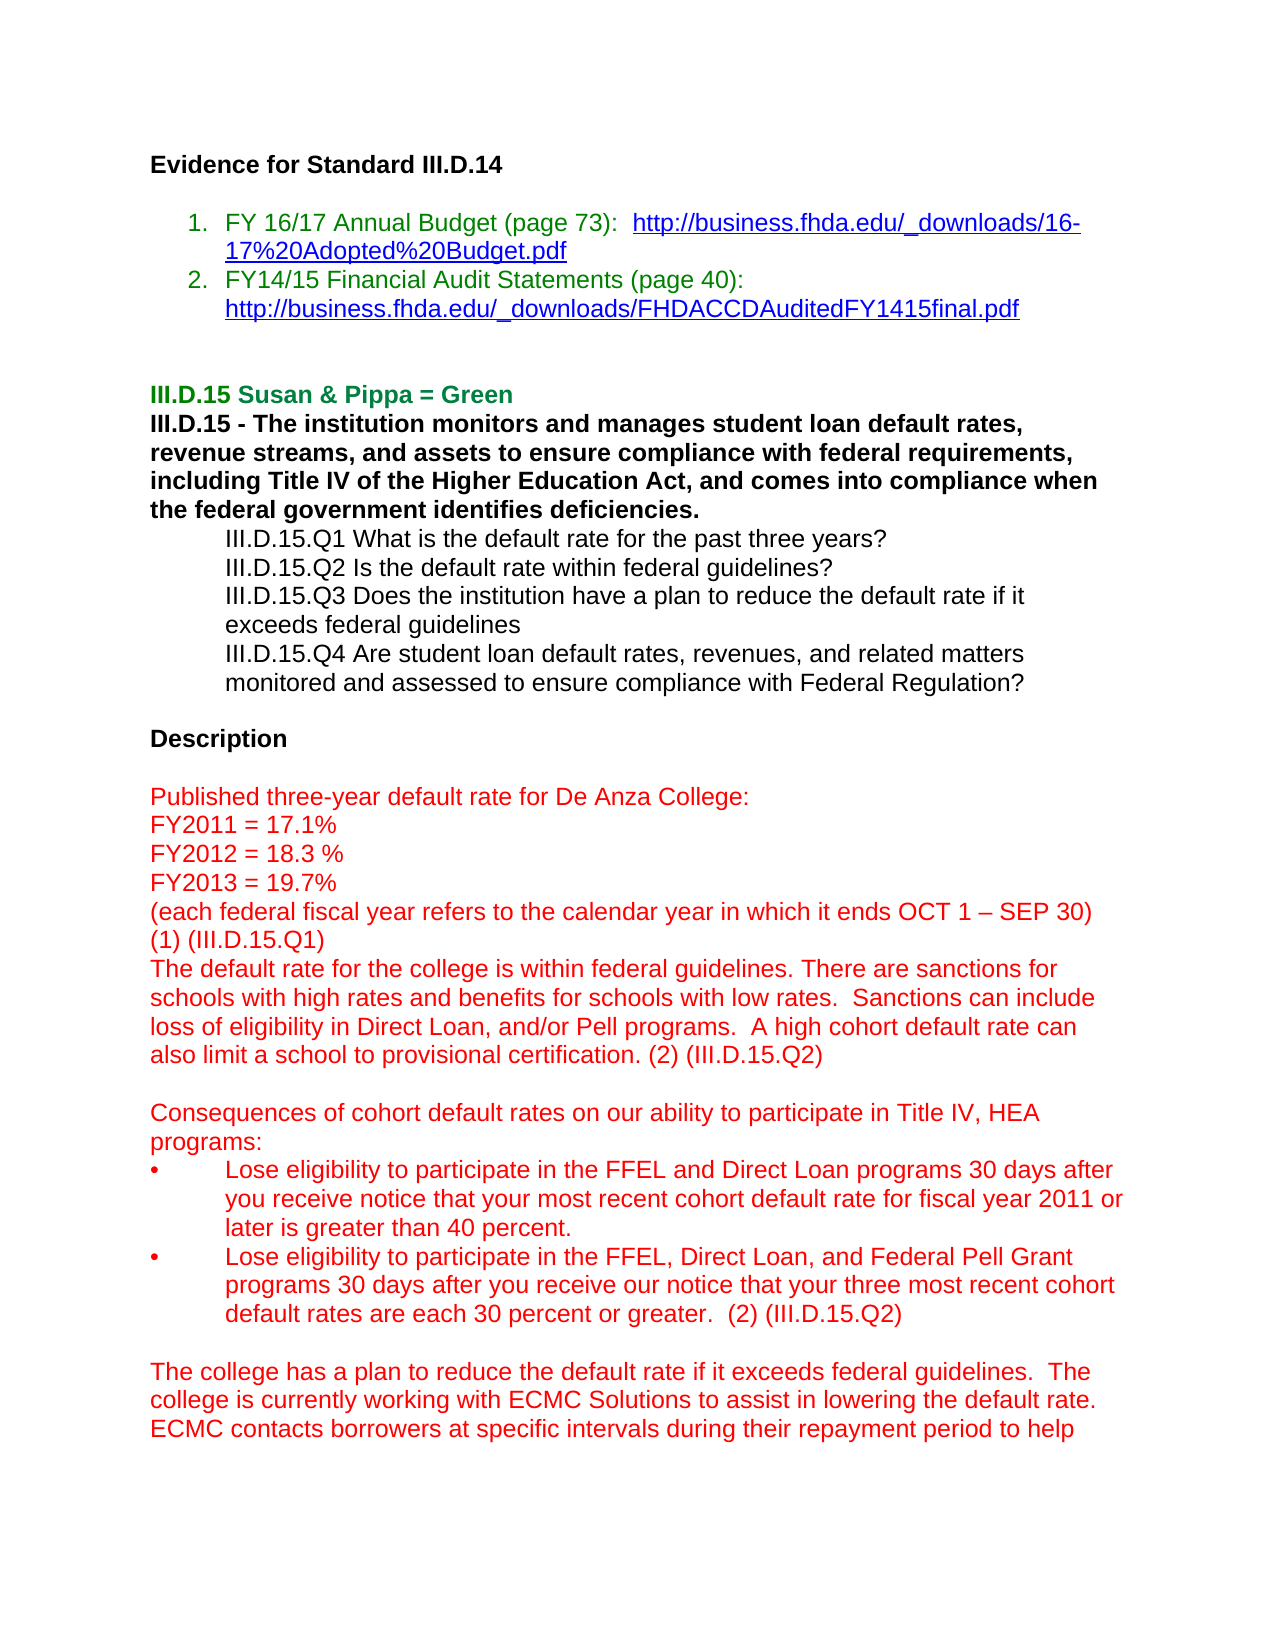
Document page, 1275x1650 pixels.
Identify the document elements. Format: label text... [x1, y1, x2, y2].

list Lose eligibility to participate in the FFEL and Direct Loan programs 30 days after you receive notice that your most recent cohort default rate for fiscal year 2011 or later is greater than 40 percent. [150, 1156, 1125, 1242]
text (1) (III.D.15.Q1) [150, 926, 1125, 954]
text Consequences of cohort default rates on our ability to participate in Title IV, HEA programs: [150, 1098, 1125, 1156]
text III.D.15 Susan & Pippa = Green [150, 380, 1125, 409]
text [150, 1357, 1125, 1443]
text The default rate for the college is within federal guidelines. There are sanctions for schools with high rates and benefits for schools with low rates. Sanctions can include loss of eligibility in Direct Loan, and/or Pell programs. A high cohort default rate can also limit a school to provisional certification. (2) (III.D.15.Q2) [150, 954, 1125, 1069]
text III.D.15 - The institution monitors and manages student loan default rates, revenue streams, and assets to ensure compliance with federal requirements, including Title IV of the Higher Education Act, and comes into compliance when the federal government identifies deficiencies. [150, 409, 1125, 524]
text III.D.15.Q4 Are student loan default rates, revenues, and related matters monitored and assessed to ensure compliance with Federal Regulation? [225, 639, 1125, 696]
text III.D.15.Q3 Does the institution have a plan to reduce the default rate if it exceeds federal guidelines [225, 581, 1125, 639]
text III.D.15.Q2 Is the default rate within federal guidelines? [150, 552, 1125, 581]
list Lose eligibility to participate in the FFEL, Direct Loan, and Federal Pell Grant programs 30 days after you receive our notice that your three most recent cohort default rates are each 30 percent or greater. (2) (III.D.15.Q2) [150, 1242, 1125, 1328]
text FY2013 = 19.7% [150, 868, 1125, 897]
list FY14/15 Financial Audit Statements (page 40): http://business.fhda.edu/_downloads/FHDACCDAuditedFY1415final.pdf [187, 265, 1125, 322]
text Description [150, 724, 1125, 753]
text Evidence for Standard III.D.14 [150, 150, 1125, 179]
text FY2011 = 17.1% [150, 811, 1125, 839]
text III.D.15.Q1 What is the default rate for the past three years? [150, 524, 1125, 552]
text Published three-year default rate for De Anza College: [150, 782, 1125, 811]
list FY 16/17 Annual Budget (page 73): http://business.fhda.edu/_downloads/16-17%20Adopted%20Budget.pdf [187, 207, 1125, 265]
text (each federal fiscal year refers to the calendar year in which it ends OCT 1 – SEP 30) [150, 897, 1125, 926]
text FY2012 = 18.3 % [150, 839, 1125, 868]
